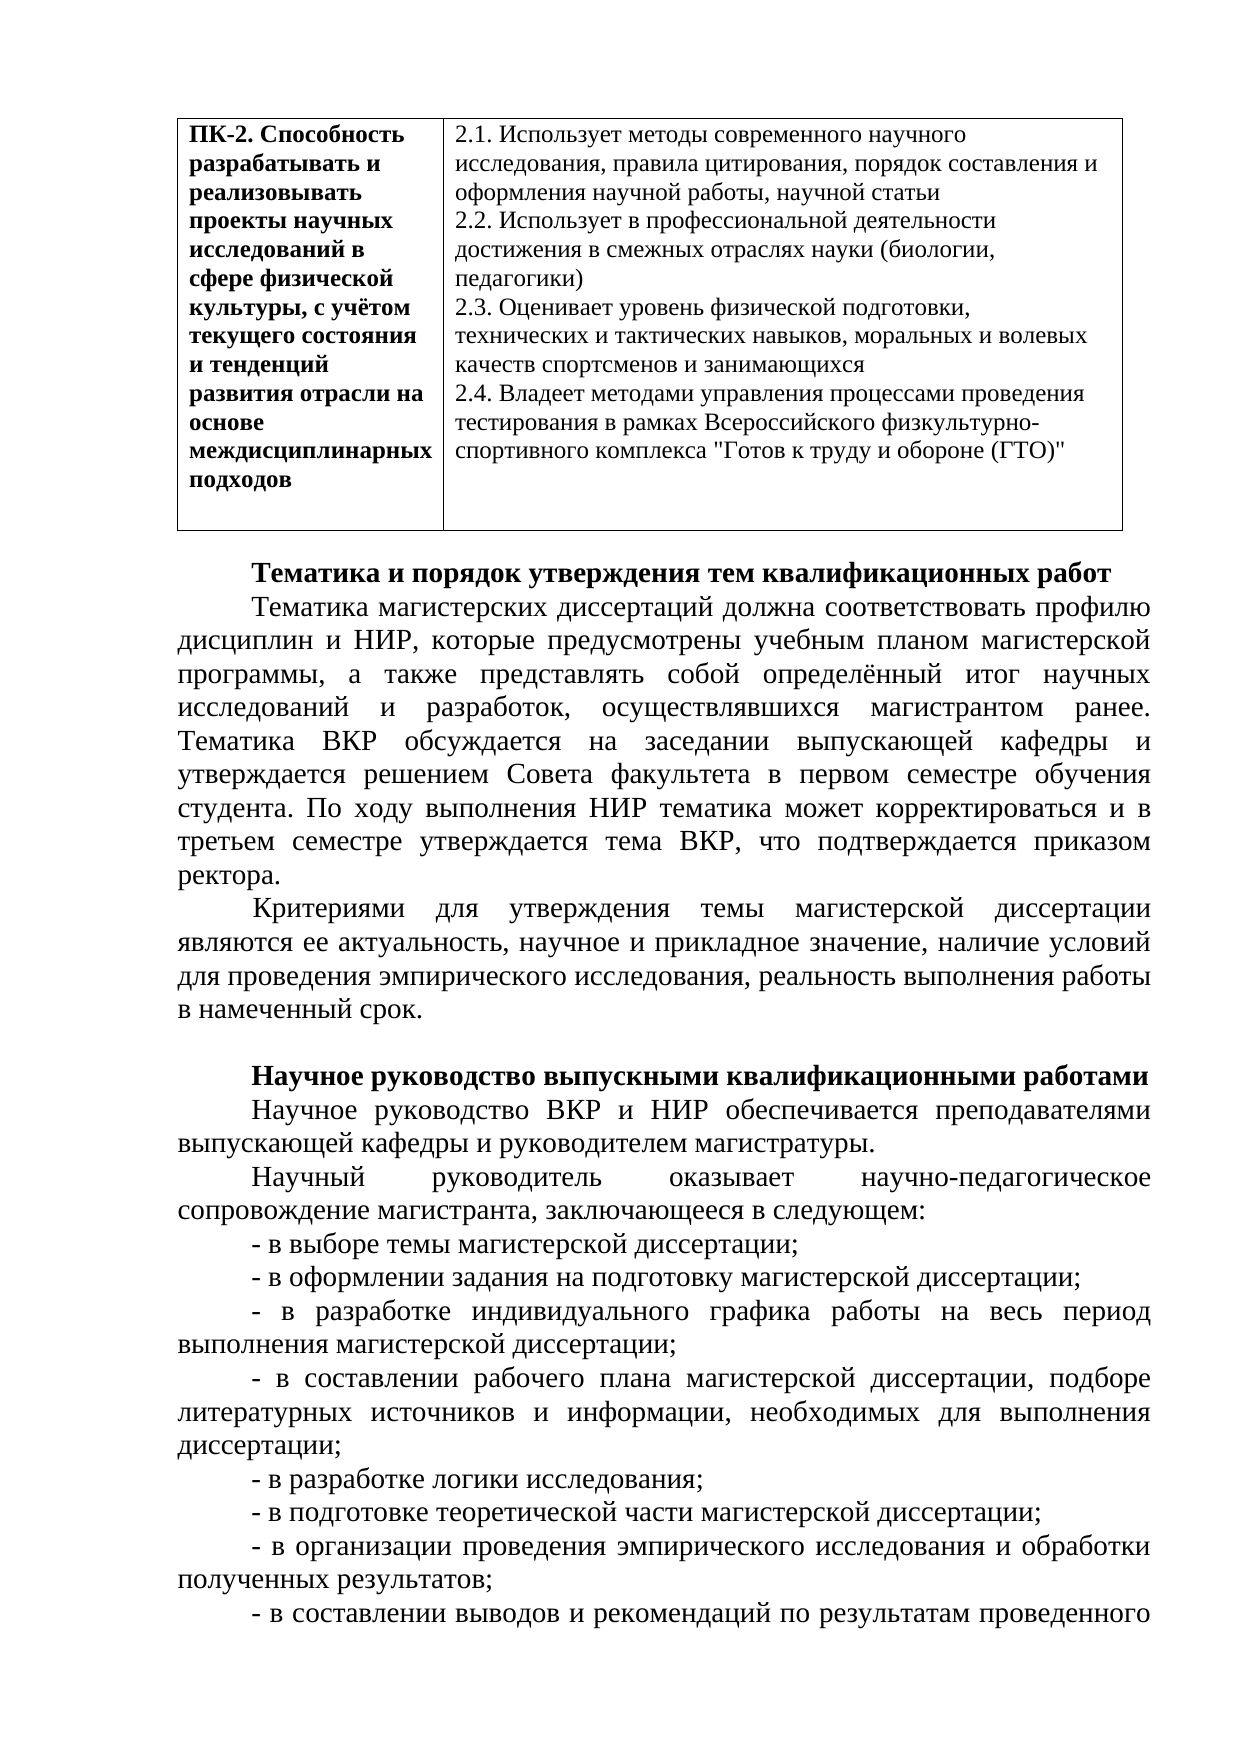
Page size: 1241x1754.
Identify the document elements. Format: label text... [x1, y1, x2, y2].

table_cell 2.1. Использует методы современного научного исследования, правила цитирования, порядок составления и оформления научной работы, научной статьи 2.2. Использует в профессиональной деятельности достижения в смежных отраслях науки (биологии, педагогики) 2.3. Оценивает уровень физической подготовки, технических и тактических навыков, моральных и волевых качеств спортсменов и занимающихся 2.4. Владеет методами управления процессами проведения тестирования в рамках Всероссийского физкультурно-спортивного комплекса "Готов к труду и обороне (ГТО)" [444, 119, 1122, 530]
text - в составлении рабочего плана магистерской диссертации, подборе литературных источников и информации, необходимых для выполнения диссертации; [177, 1360, 1152, 1461]
text Тематика и порядок утверждения тем квалификационных работ [177, 555, 1152, 589]
text Научный руководитель оказывает научно-педагогическое сопровождение магистранта, заключающееся в следующем: [177, 1159, 1152, 1226]
text - в разработке индивидуального графика работы на весь период выполнения магистерской диссертации; [177, 1293, 1152, 1360]
text - в оформлении задания на подготовку магистерской диссертации; [177, 1259, 1152, 1293]
text Научное руководство выпускными квалификационными работами [177, 1058, 1152, 1092]
text - в выборе темы магистерской диссертации; [177, 1226, 1152, 1259]
text Тематика магистерских диссертаций должна соответствовать профилю дисциплин и НИР, которые предусмотрены учебным планом магистерской программы, а также представлять собой определённый итог научных исследований и разработок, осуществлявшихся магистрантом ранее. Тематика ВКР обсуждается на заседании выпускающей кафедры и утверждается решением Совета факультета в первом семестре обучения студента. По ходу выполнения НИР тематика может корректироваться и в третьем семестре утверждается тема ВКР, что подтверждается приказом ректора. [177, 589, 1152, 891]
text - в разработке логики исследования; [177, 1461, 1152, 1494]
text Критериями для утверждения темы магистерской диссертации являются ее актуальность, научное и прикладное значение, наличие условий для проведения эмпирического исследования, реальность выполнения работы в намеченный срок. [177, 891, 1152, 1025]
text - в подготовке теоретической части магистерской диссертации; [177, 1494, 1152, 1528]
text Научное руководство ВКР и НИР обеспечивается преподавателями выпускающей кафедры и руководителем магистратуры. [177, 1092, 1152, 1159]
text - в организации проведения эмпирического исследования и обработки полученных результатов; [177, 1528, 1152, 1595]
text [177, 1595, 1152, 1628]
table_cell ПК-2. Способность разрабатывать и реализовывать проекты научных исследований в сфере физической культуры, с учётом текущего состояния и тенденций развития отрасли на основе междисциплинарных подходов [178, 119, 443, 530]
